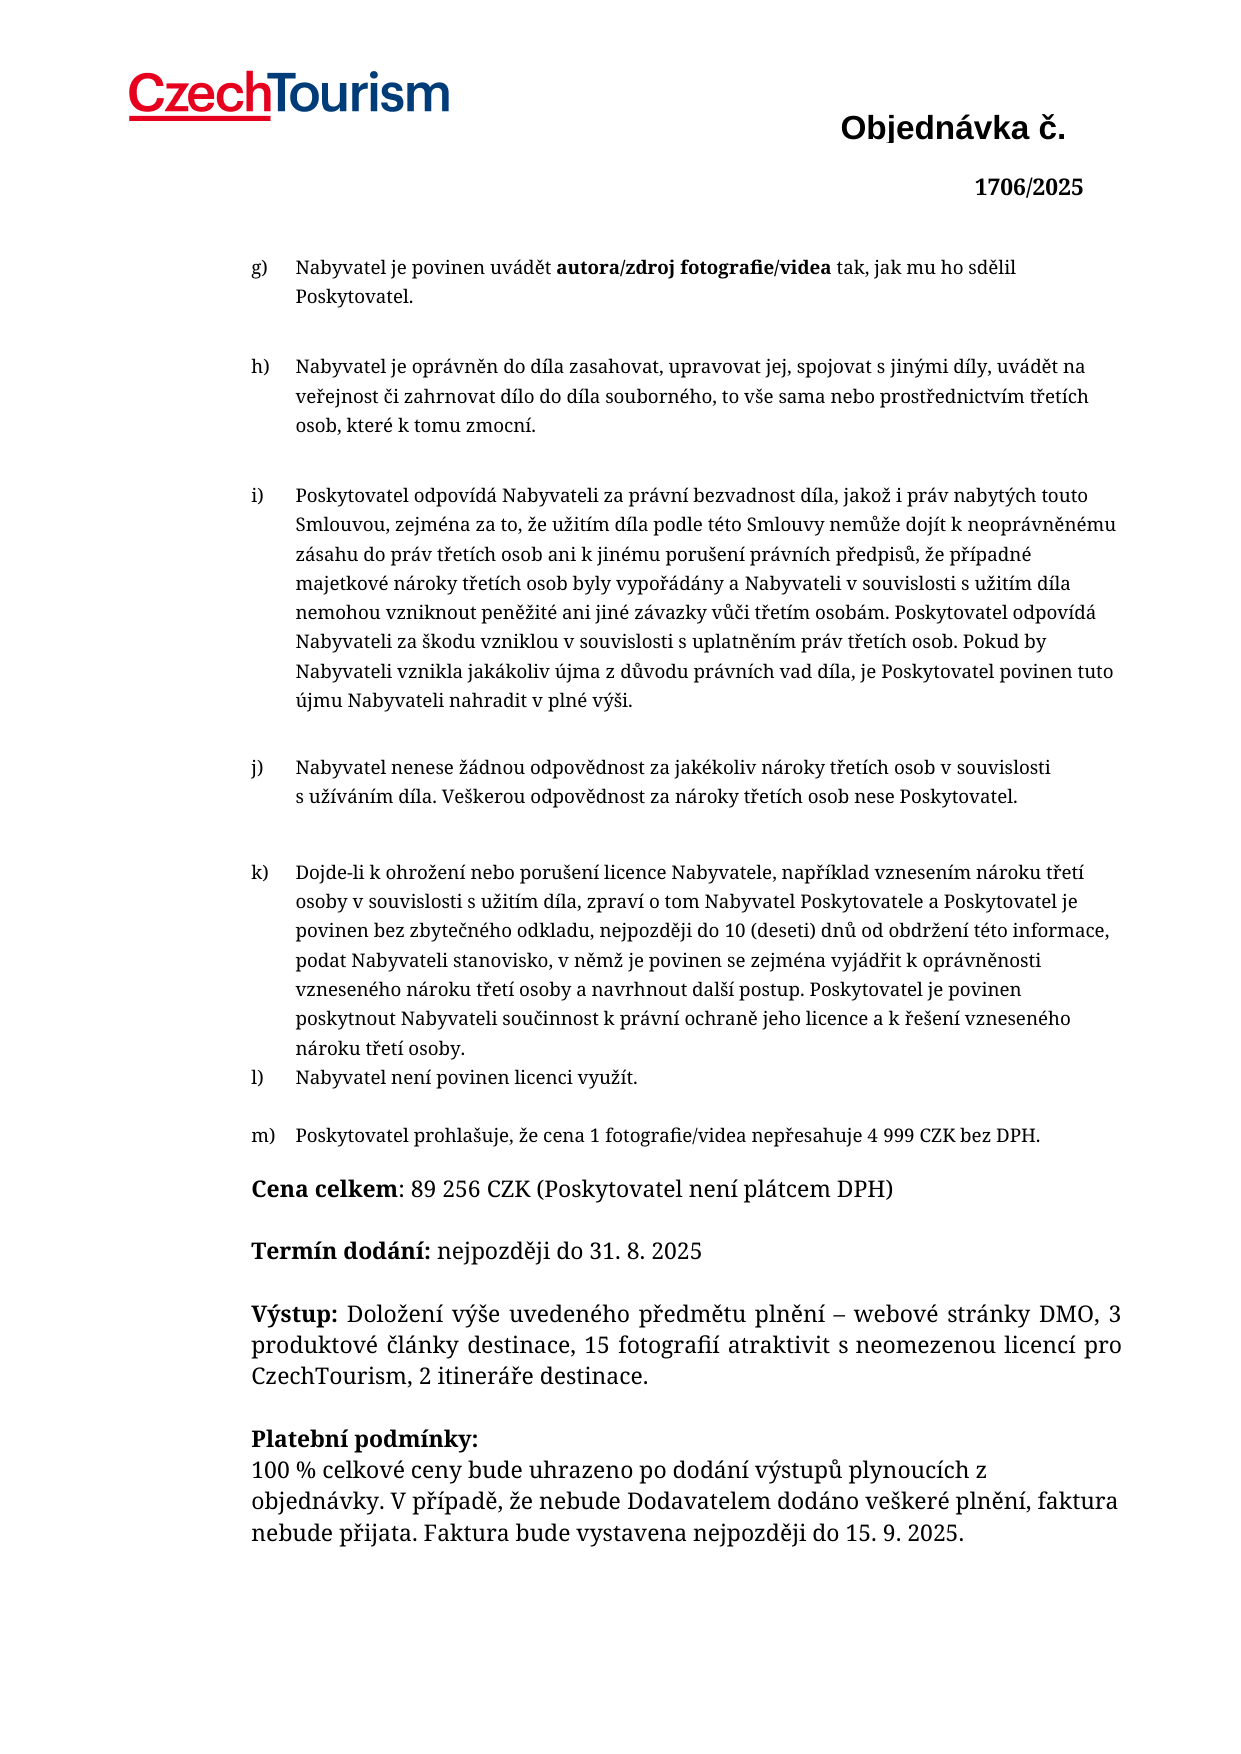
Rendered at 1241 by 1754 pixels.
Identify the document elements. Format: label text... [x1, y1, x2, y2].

text Platební podmínky: [251, 1423, 1122, 1454]
list Poskytovatel odpovídá Nabyvateli za právní bezvadnost díla, jakož i práv nabytých touto Smlouvou, zejména za to, že užitím díla podle této Smlouvy nemůže dojít k neoprávněnému zásahu do práv třetích osob ani k jinému porušení právních předpisů, že případné majetkové nároky třetích osob byly vypořádány a Nabyvateli v souvislosti s užitím díla nemohou vzniknout peněžité ani jiné závazky vůči třetím osobám. Poskytovatel odpovídá Nabyvateli za škodu vzniklou v souvislosti s uplatněním práv třetích osob. Pokud by Nabyvateli vznikla jakákoliv újma z důvodu právních vad díla, je Poskytovatel povinen tuto újmu Nabyvateli nahradit v plné výši. [251, 482, 1122, 713]
text Termín dodání: nejpozději do 31. 8. 2025 [251, 1235, 1122, 1267]
text Cena celkem: 89 256 CZK (Poskytovatel není plátcem DPH) [251, 1173, 1122, 1204]
list Nabyvatel je povinen uvádět autora/zdroj fotografie/videa tak, jak mu ho sdělil Poskytovatel. [251, 254, 1122, 309]
text 100 % celkové ceny bude uhrazeno po dodání výstupů plynoucích z objednávky. V případě, že nebude Dodavatelem dodáno veškeré plnění, faktura nebude přijata. Faktura bude vystavena nejpozději do 15. 9. 2025. [251, 1454, 1122, 1548]
list Dojde-li k ohrožení nebo porušení licence Nabyvatele, například vznesením nároku třetí osoby v souvislosti s užitím díla, zpraví o tom Nabyvatel Poskytovatele a Poskytovatel je povinen bez zbytečného odkladu, nejpozději do 10 (deseti) dnů od obdržení této informace, podat Nabyvateli stanovisko, v němž je povinen se zejména vyjádřit k oprávněnosti vzneseného nároku třetí osoby a navrhnout další postup. Poskytovatel je povinen poskytnout Nabyvateli součinnost k právní ochraně jeho licence a k řešení vzneseného nároku třetí osoby. [251, 859, 1122, 1060]
list Poskytovatel prohlašuje, že cena 1 fotografie/videa nepřesahuje 4 999 CZK bez DPH. [251, 1123, 1122, 1148]
list Nabyvatel není povinen licenci využít. [251, 1064, 1122, 1090]
picture [59, 0, 522, 196]
text Výstup: Doložení výše uvedeného předmětu plnění – webové stránky DMO, 3 produktové články destinace, 15 fotografií atraktivit s neomezenou licencí pro CzechTourism, 2 itineráře destinace. [251, 1298, 1122, 1392]
list Nabyvatel je oprávněn do díla zasahovat, upravovat jej, spojovat s jinými díly, uvádět na veřejnost či zahrnovat dílo do díla souborného, to vše sama nebo prostřednictvím třetích osob, které k tomu zmocní. [251, 354, 1122, 438]
list Nabyvatel nenese žádnou odpovědnost za jakékoliv nároky třetích osob v souvislosti s užíváním díla. Veškerou odpovědnost za nároky třetích osob nese Poskytovatel. [251, 754, 1122, 809]
